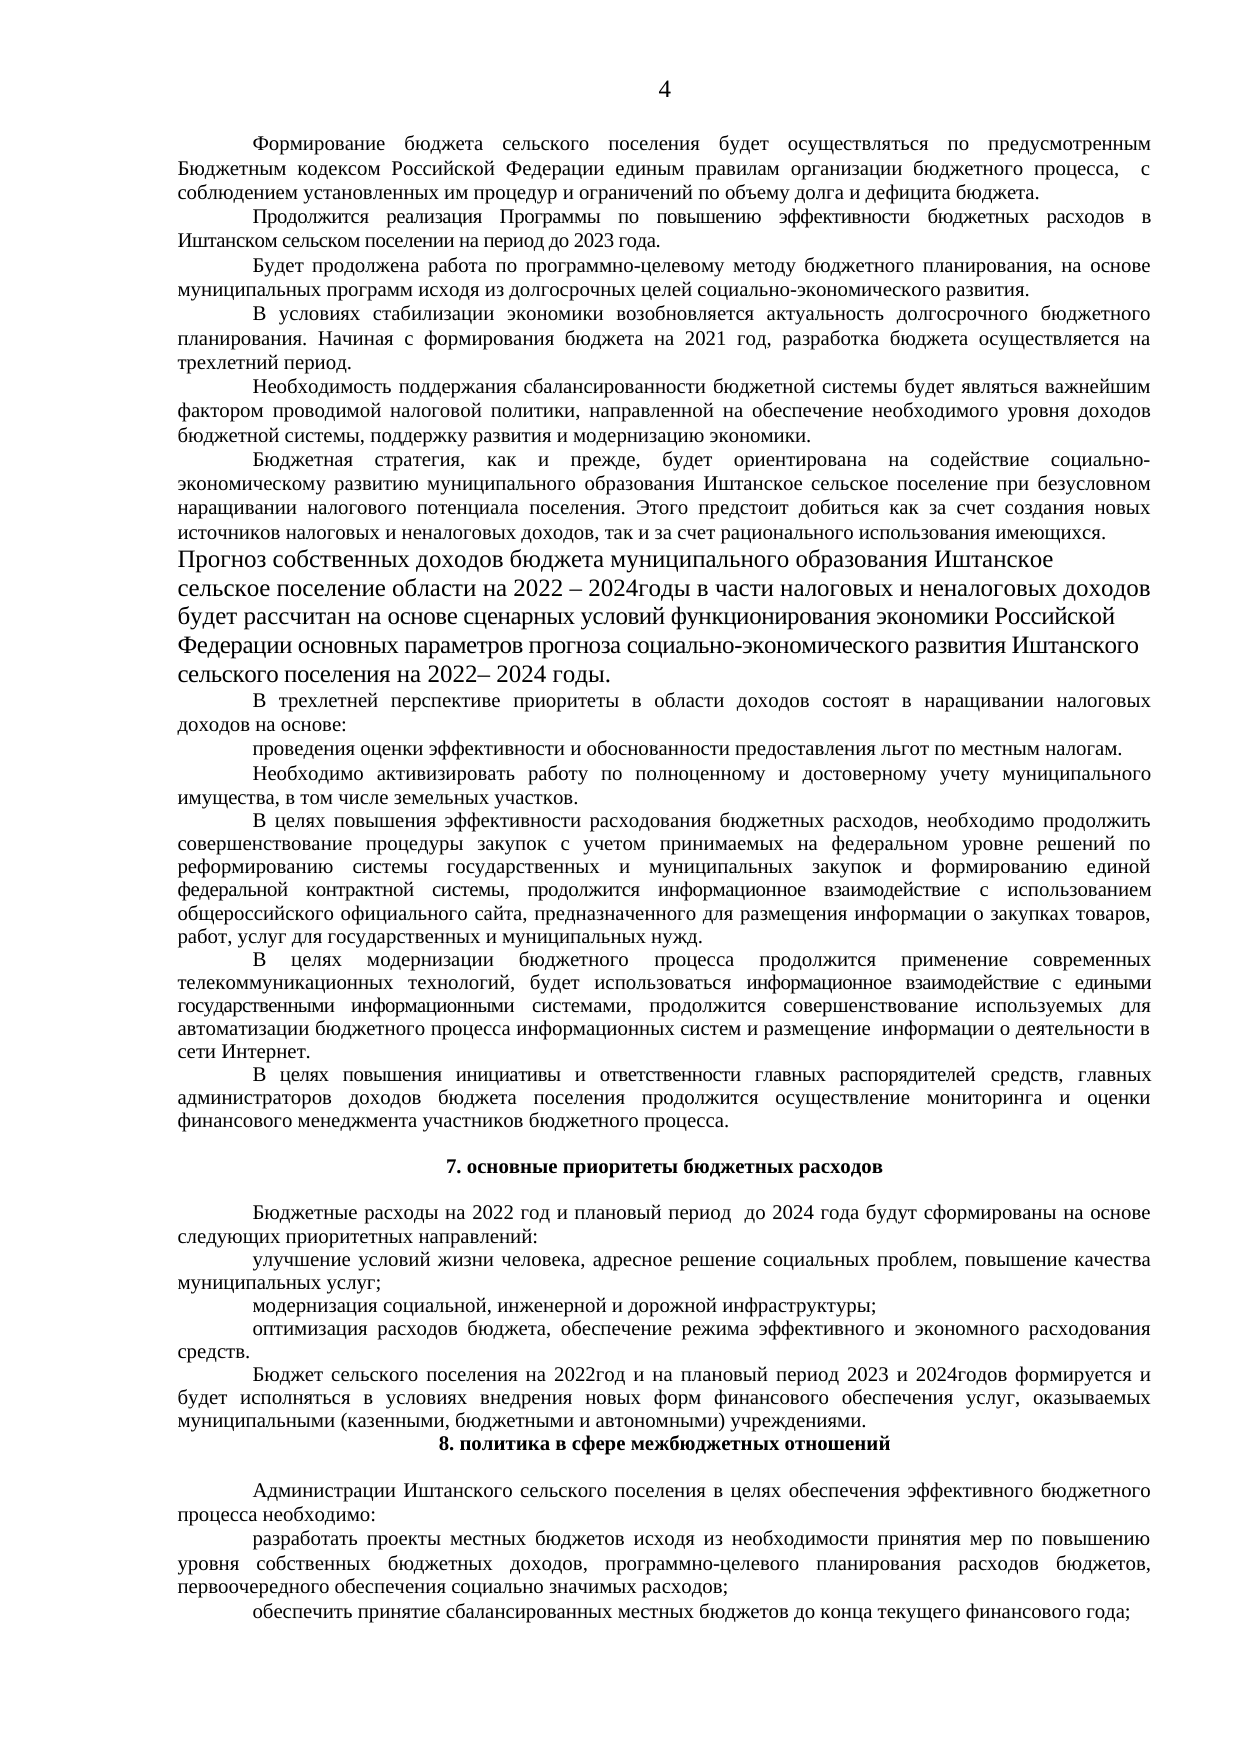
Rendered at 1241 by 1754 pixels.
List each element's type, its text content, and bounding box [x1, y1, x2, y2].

text разработать проекты местных бюджетов исходя из необходимости принятия мер по повышению уровня собственных бюджетных доходов, программно-целевого планирования расходов бюджетов, первоочередного обеспечения социально значимых расходов; [177, 1526, 1152, 1598]
text Бюджет сельского поселения на 2022год и на плановый период 2023 и 2024годов формируется и будет исполняться в условиях внедрения новых форм финансового обеспечения услуг, оказываемых муниципальными (казенными, бюджетными и автономными) учреждениями. [177, 1363, 1152, 1432]
text 7. основные приоритеты бюджетных расходов [177, 1155, 1152, 1178]
text Прогноз собственных доходов бюджета муниципального образования Иштанское сельское поселение области на 2022 – 2024годы в части налоговых и неналоговых доходов будет рассчитан на основе сценарных условий функционирования экономики Российской Федерации основных параметров прогноза социально-экономического развития Иштанского сельского поселения на 2022– 2024 годы. [177, 544, 1152, 688]
text улучшение условий жизни человека, адресное решение социальных проблем, повышение качества муниципальных услуг; [177, 1248, 1152, 1294]
text В условиях стабилизации экономики возобновляется актуальность долгосрочного бюджетного планирования. Начиная с формирования бюджета на 2021 год, разработка бюджета осуществляется на трехлетний период. [177, 301, 1152, 374]
text В целях повышения эффективности расходования бюджетных расходов, необходимо продолжить совершенствование процедуры закупок с учетом принимаемых на федеральном уровне решений по реформированию системы государственных и муниципальных закупок и формированию единой федеральной контрактной системы, продолжится информационное взаимодействие с использованием общероссийского официального сайта, предназначенного для размещения информации о закупках товаров, работ, услуг для государственных и муниципальных нужд. [177, 809, 1152, 948]
text проведения оценки эффективности и обоснованности предоставления льгот по местным налогам. [177, 736, 1152, 760]
text Будет продолжена работа по программно-целевому методу бюджетного планирования, на основе муниципальных программ исходя из долгосрочных целей социально-экономического развития. [177, 253, 1152, 301]
text В целях повышения инициативы и ответственности главных распорядителей средств, главных администраторов доходов бюджета поселения продолжится осуществление мониторинга и оценки финансового менеджмента участников бюджетного процесса. [177, 1063, 1152, 1132]
text Необходимо активизировать работу по полноценному и достоверному учету муниципального имущества, в том числе земельных участков. [177, 760, 1152, 809]
text Формирование бюджета сельского поселения будет осуществляться по предусмотренным Бюджетным кодексом Российской Федерации единым правилам организации бюджетного процесса, с соблюдением установленных им процедур и ограничений по объему долга и дефицита бюджета. [177, 131, 1152, 204]
text модернизация социальной, инженерной и дорожной инфраструктуры; [177, 1294, 1152, 1317]
text оптимизация расходов бюджета, обеспечение режима эффективного и экономного расходования средств. [177, 1317, 1152, 1363]
text В целях модернизации бюджетного процесса продолжится применение современных телекоммуникационных технологий, будет использоваться информационное взаимодействие с едиными государственными информационными системами, продолжится совершенствование используемых для автоматизации бюджетного процесса информационных систем и размещение информации о деятельности в сети Интернет. [177, 948, 1152, 1063]
text В трехлетней перспективе приоритеты в области доходов состоят в наращивании налоговых доходов на основе: [177, 688, 1152, 736]
text Бюджетные расходы на 2022 год и плановый период до 2024 года будут сформированы на основе следующих приоритетных направлений: [177, 1201, 1152, 1248]
text Бюджетная стратегия, как и прежде, будет ориентирована на содействие социально-экономическому развитию муниципального образования Иштанское сельское поселение при безусловном наращивании налогового потенциала поселения. Этого предстоит добиться как за счет создания новых источников налоговых и неналоговых доходов, так и за счет рационального использования имеющихся. [177, 447, 1152, 544]
text Продолжится реализация Программы по повышению эффективности бюджетных расходов в Иштанском сельском поселении на период до 2023 года. [177, 204, 1152, 252]
text 8. политика в сфере межбюджетных отношений [177, 1432, 1152, 1455]
text обеспечить принятие сбалансированных местных бюджетов до конца текущего финансового года; [177, 1598, 1152, 1623]
text Необходимость поддержания сбалансированности бюджетной системы будет являться важнейшим фактором проводимой налоговой политики, направленной на обеспечение необходимого уровня доходов бюджетной системы, поддержку развития и модернизацию экономики. [177, 374, 1152, 447]
text Администрации Иштанского сельского поселения в целях обеспечения эффективного бюджетного процесса необходимо: [177, 1478, 1152, 1526]
